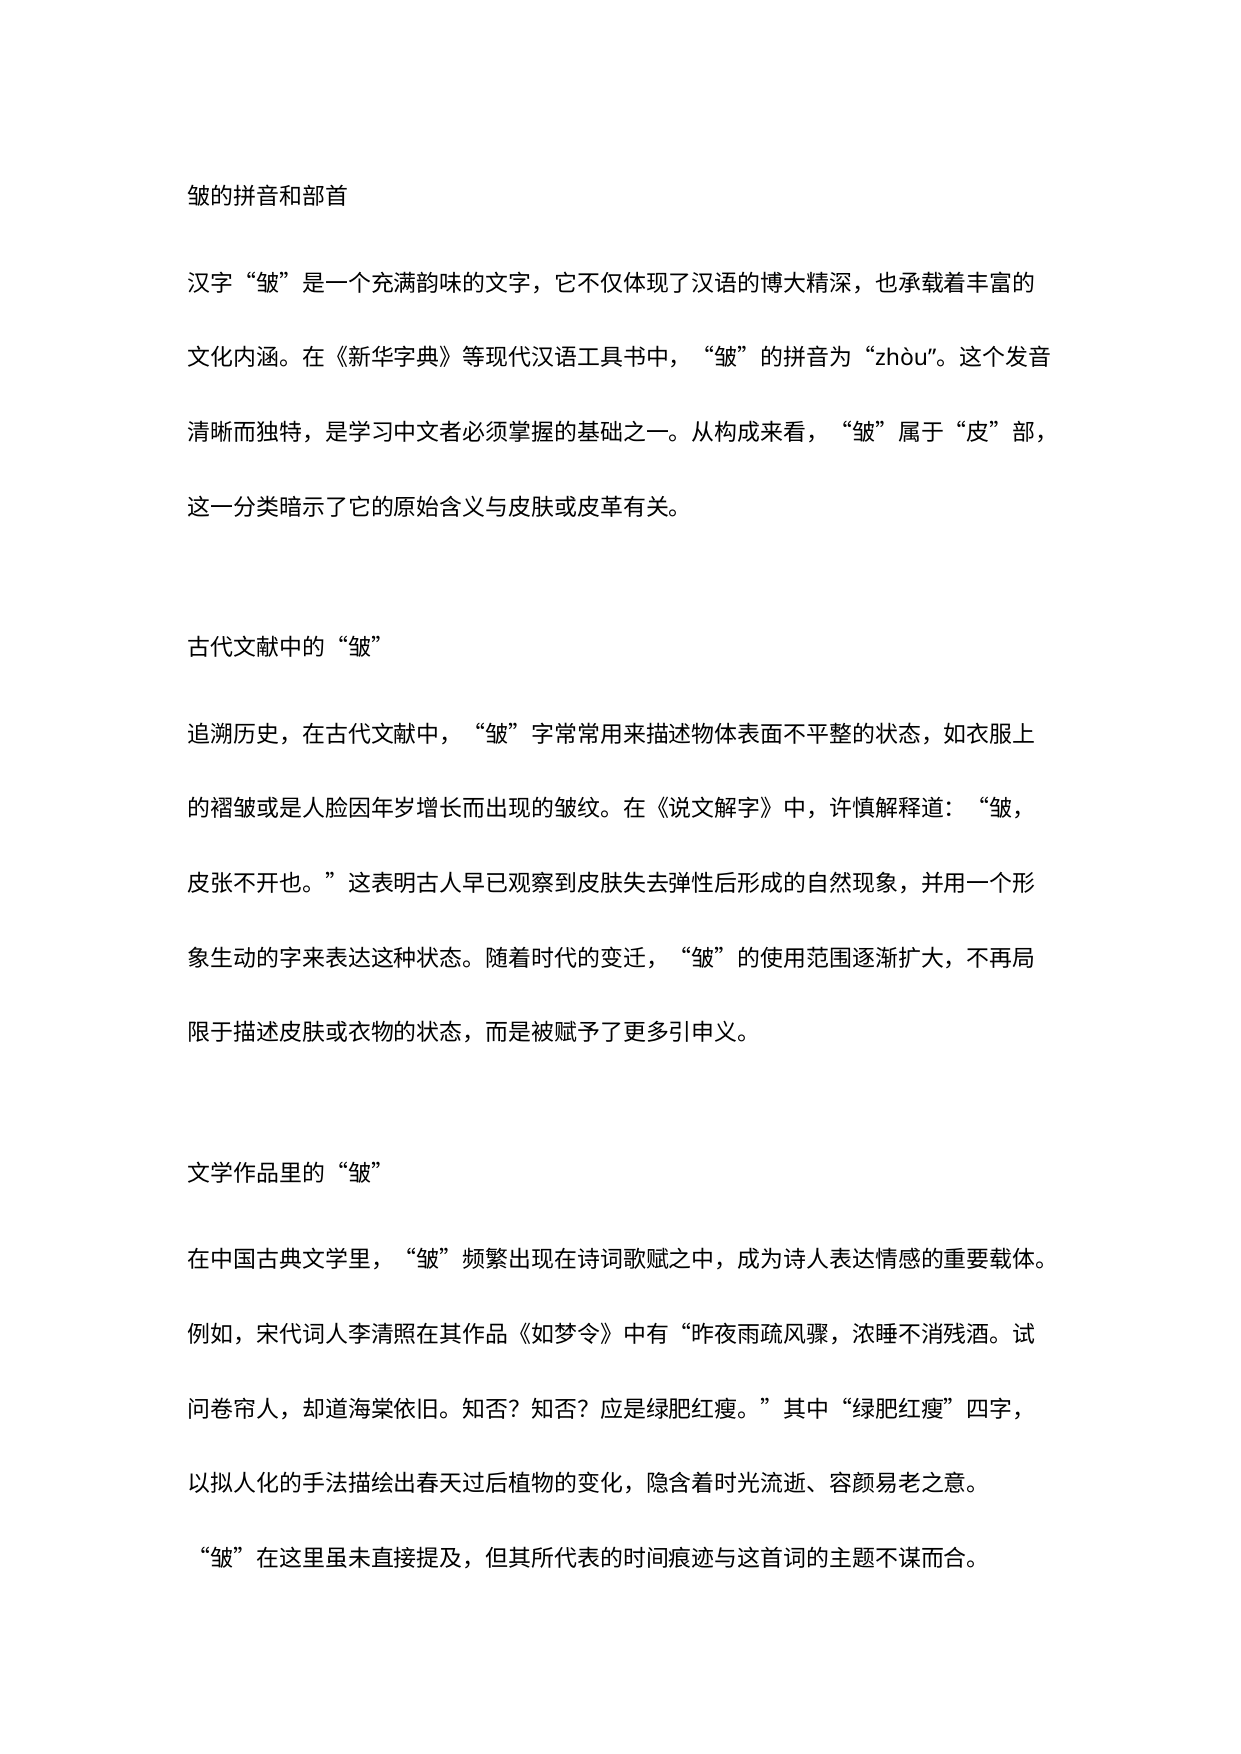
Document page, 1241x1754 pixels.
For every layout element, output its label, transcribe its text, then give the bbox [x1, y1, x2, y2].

text 在中国古典文学里，“皱”频繁出现在诗词歌赋之中，成为诗人表达情感的重要载体。例如，宋代词人李清照在其作品《如梦令》中有“昨夜雨疏风骤，浓睡不消残酒。试问卷帘人，却道海棠依旧。知否？知否？应是绿肥红瘦。”其中“绿肥红瘦”四字，以拟人化的手法描绘出春天过后植物的变化，隐含着时光流逝、容颜易老之意。“皱”在这里虽未直接提及，但其所代表的时间痕迹与这首词的主题不谋而合。 [187, 1225, 1053, 1589]
text 古代文献中的“皱” [187, 613, 1053, 678]
text 皱的拼音和部首 [187, 162, 1053, 227]
text 追溯历史，在古代文献中，“皱”字常常用来描述物体表面不平整的状态，如衣服上的褶皱或是人脸因年岁增长而出现的皱纹。在《说文解字》中，许慎解释道：“皱，皮张不开也。”这表明古人早已观察到皮肤失去弹性后形成的自然现象，并用一个形象生动的字来表达这种状态。随着时代的变迁，“皱”的使用范围逐渐扩大，不再局限于描述皮肤或衣物的状态，而是被赋予了更多引申义。 [187, 699, 1053, 1063]
text 汉字“皱”是一个充满韵味的文字，它不仅体现了汉语的博大精深，也承载着丰富的文化内涵。在《新华字典》等现代汉语工具书中，“皱”的拼音为“zhòu”。这个发音清晰而独特，是学习中文者必须掌握的基础之一。从构成来看，“皱”属于“皮”部，这一分类暗示了它的原始含义与皮肤或皮革有关。 [187, 248, 1053, 538]
text 文学作品里的“皱” [187, 1139, 1053, 1204]
